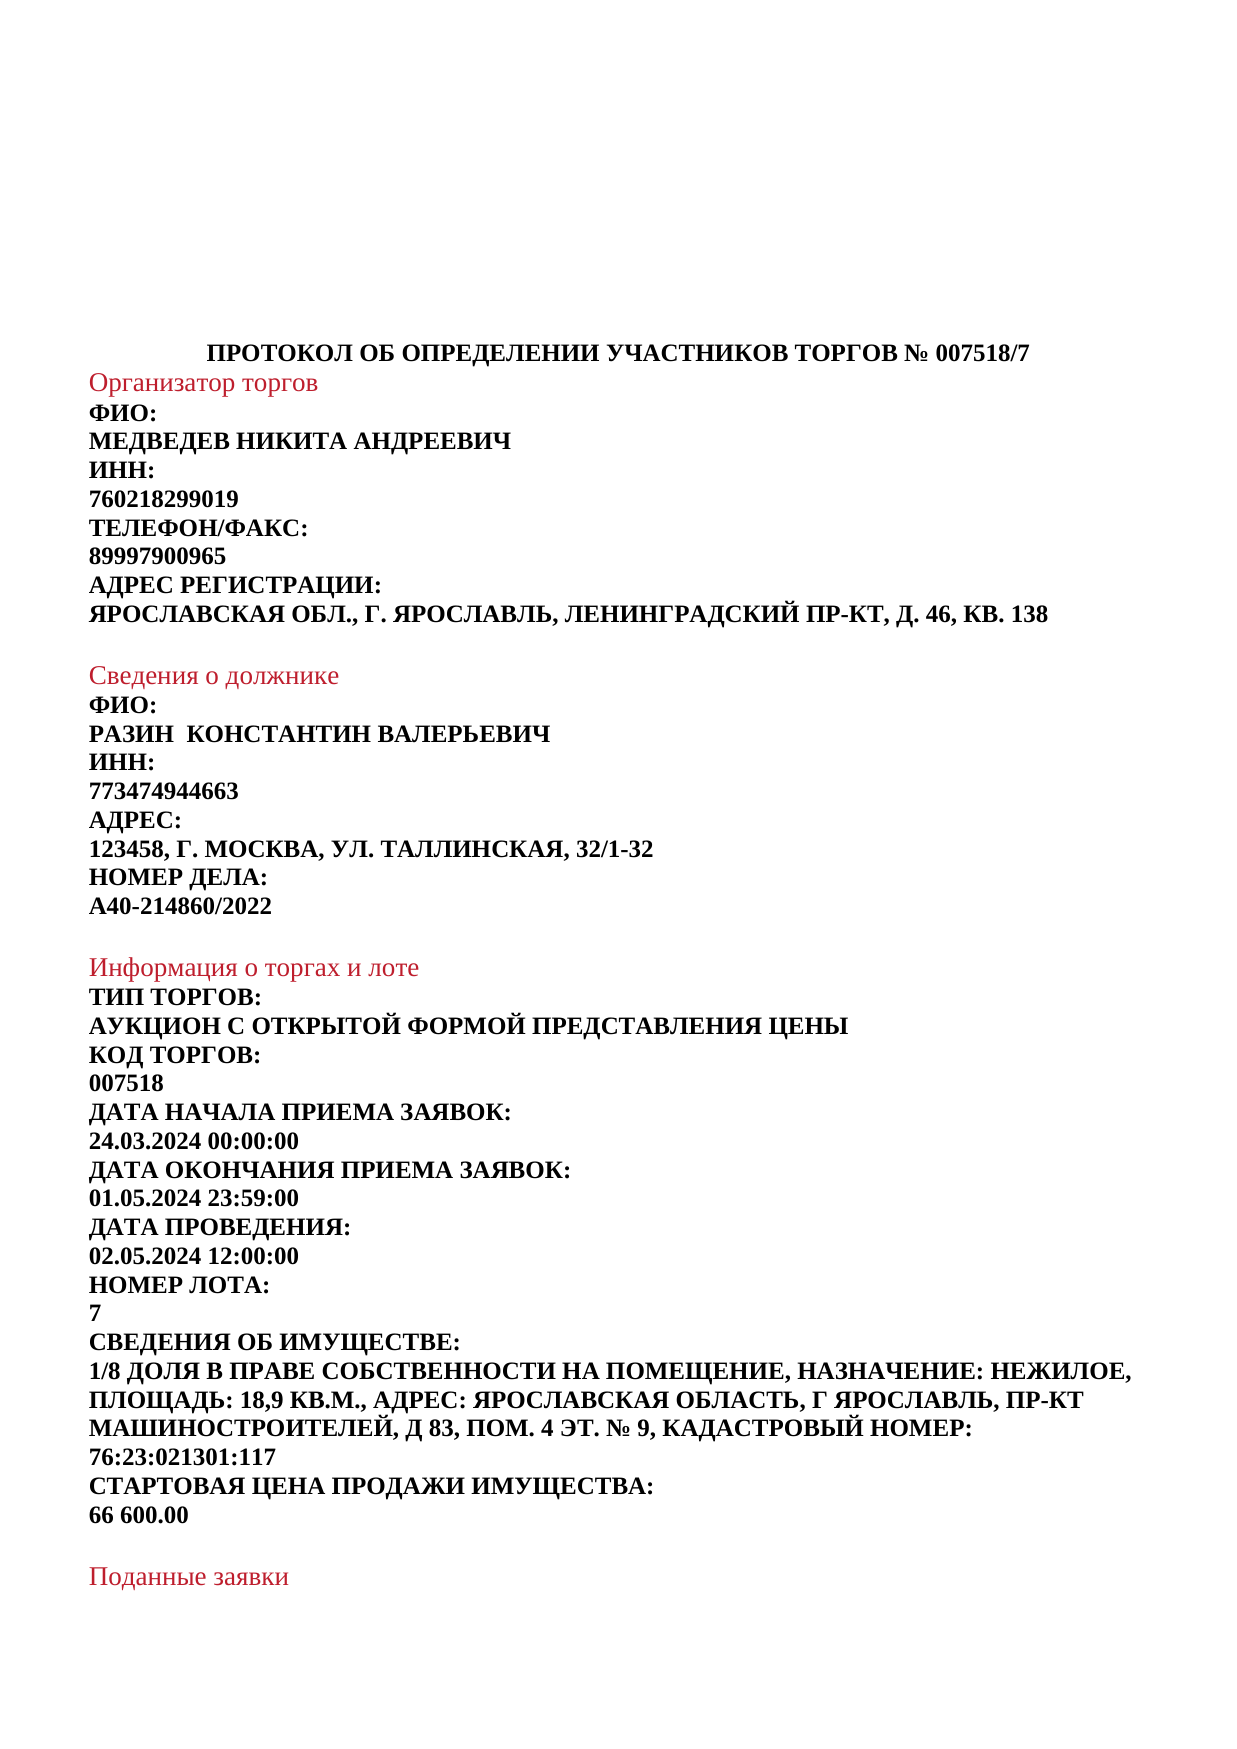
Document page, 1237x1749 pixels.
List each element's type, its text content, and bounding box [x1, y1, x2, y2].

text ПРОТОКОЛ ОБ ОПРЕДЕЛЕНИИ УЧАСТНИКОВ ТОРГОВ № 007518/7 [88, 88, 1148, 366]
